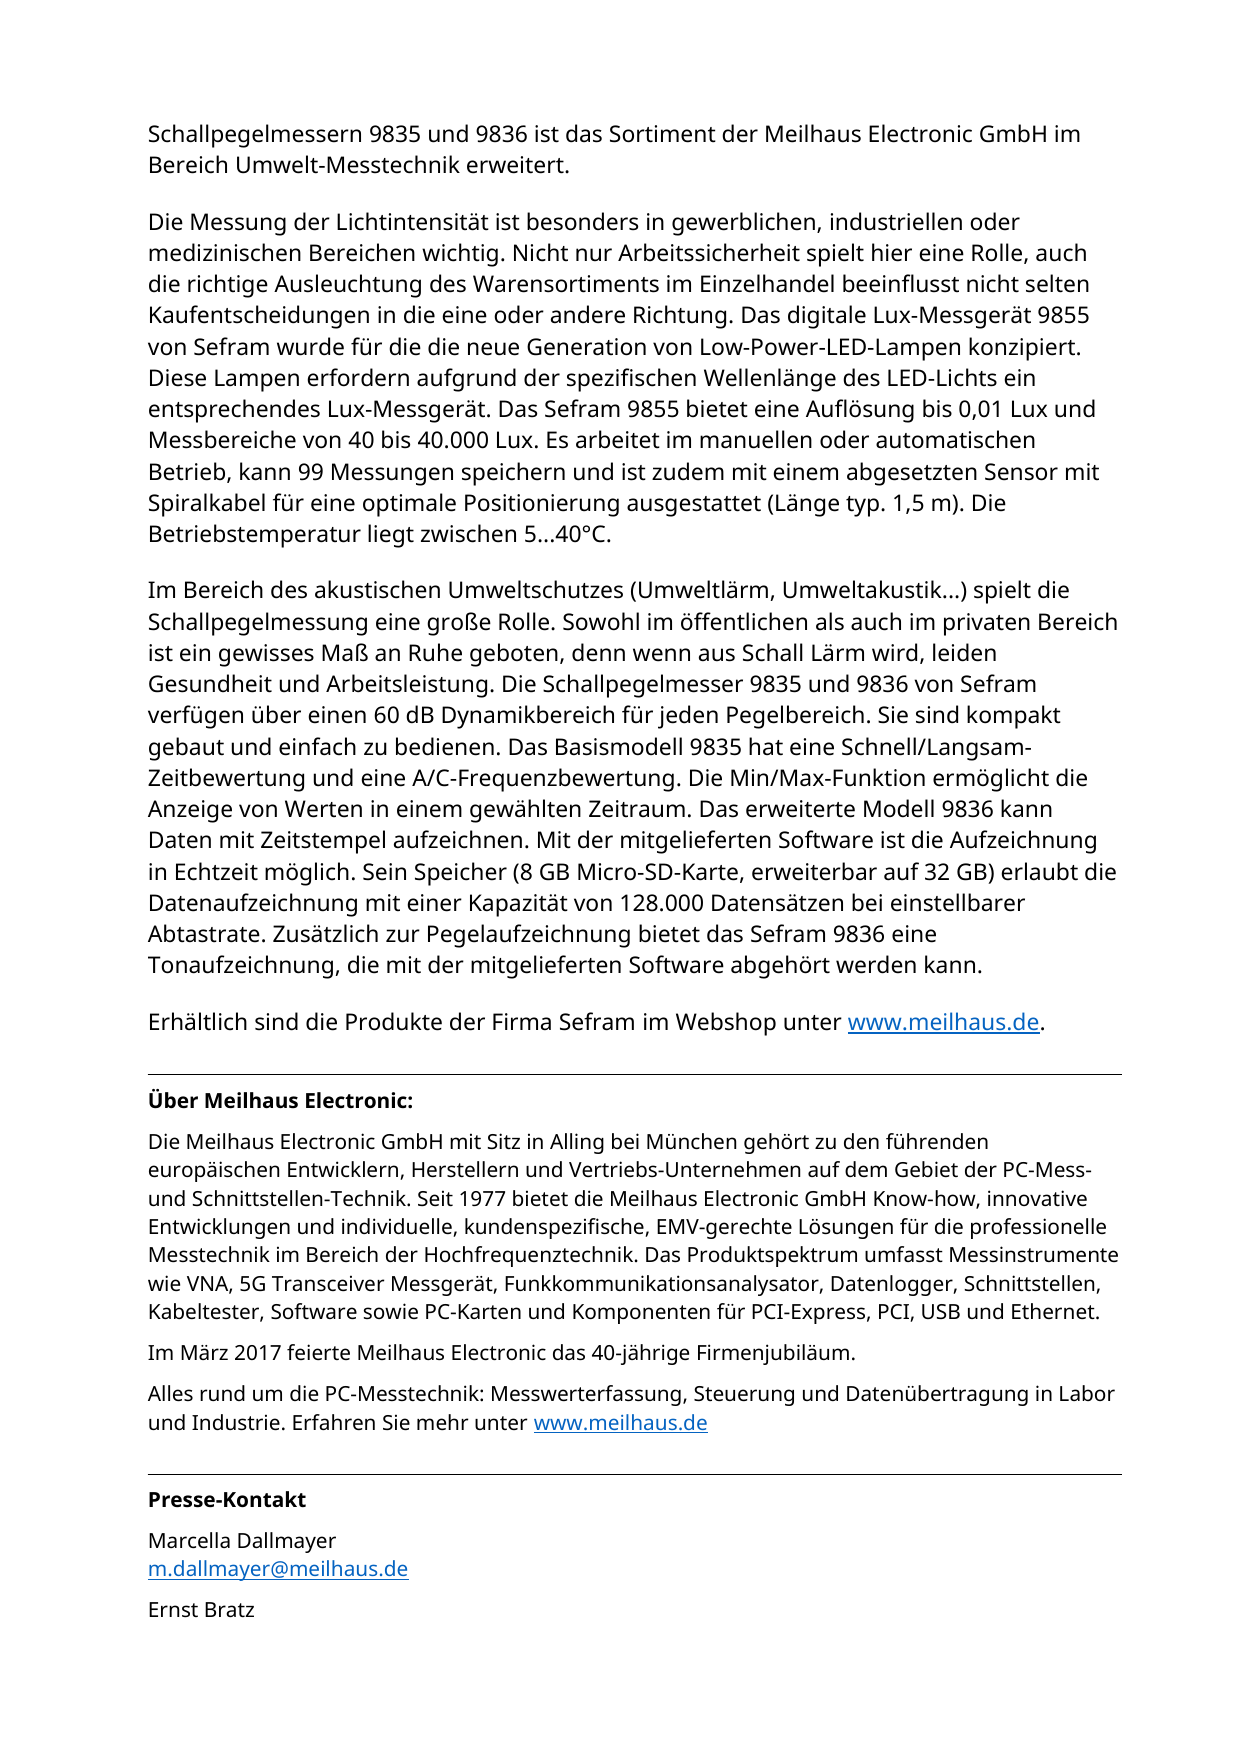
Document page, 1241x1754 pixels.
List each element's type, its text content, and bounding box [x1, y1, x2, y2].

text Erhältlich sind die Produkte der Firma Sefram im Webshop unter www.meilhaus.de. [148, 1006, 1122, 1037]
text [148, 1595, 1122, 1624]
text Alles rund um die PC-Messtechnik: Messwerterfassung, Steuerung und Datenübertragung in Labor und Industrie. Erfahren Sie mehr unter www.meilhaus.de [148, 1379, 1122, 1436]
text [148, 118, 1122, 181]
text Über Meilhaus Electronic: [148, 1075, 1122, 1114]
text Die Messung der Lichtintensität ist besonders in gewerblichen, industriellen oder medizinischen Bereichen wichtig. Nicht nur Arbeitssicherheit spielt hier eine Rolle, auch die richtige Ausleuchtung des Warensortiments im Einzelhandel beeinflusst nicht selten Kaufentscheidungen in die eine oder andere Richtung. Das digitale Lux-Messgerät 9855 von Sefram wurde für die die neue Generation von Low-Power-LED-Lampen konzipiert. Diese Lampen erfordern aufgrund der spezifischen Wellenlänge des LED-Lichts ein entsprechendes Lux-Messgerät. Das Sefram 9855 bietet eine Auflösung bis 0,01 Lux und Messbereiche von 40 bis 40.000 Lux. Es arbeitet im manuellen oder automatischen Betrieb, kann 99 Messungen speichern und ist zudem mit einem abgesetzten Sensor mit Spiralkabel für eine optimale Positionierung ausgestattet (Länge typ. 1,5 m). Die Betriebstemperatur liegt zwischen 5...40°C. [148, 206, 1122, 549]
text Marcella Dallmayer m.dallmayer@meilhaus.de [148, 1526, 1122, 1583]
text Die Meilhaus Electronic GmbH mit Sitz in Alling bei München gehört zu den führenden europäischen Entwicklern, Herstellern und Vertriebs-Unternehmen auf dem Gebiet der PC-Mess- und Schnittstellen-Technik. Seit 1977 bietet die Meilhaus Electronic GmbH Know-how, innovative Entwicklungen und individuelle, kundenspezifische, EMV-gerechte Lösungen für die professionelle Messtechnik im Bereich der Hochfrequenztechnik. Das Produktspektrum umfasst Messinstrumente wie VNA, 5G Transceiver Messgerät, Funkkommunikationsanalysator, Datenlogger, Schnittstellen, Kabeltester, Software sowie PC-Karten und Komponenten für PCI-Express, PCI, USB und Ethernet. [148, 1127, 1122, 1326]
text Im März 2017 feierte Meilhaus Electronic das 40-jährige Firmenjubiläum. [148, 1338, 1122, 1367]
text Presse-Kontakt [148, 1475, 1122, 1513]
text Im Bereich des akustischen Umweltschutzes (Umweltlärm, Umweltakustik...) spielt die Schallpegelmessung eine große Rolle. Sowohl im öffentlichen als auch im privaten Bereich ist ein gewisses Maß an Ruhe geboten, denn wenn aus Schall Lärm wird, leiden Gesundheit und Arbeitsleistung. Die Schallpegelmesser 9835 und 9836 von Sefram verfügen über einen 60 dB Dynamikbereich für jeden Pegelbereich. Sie sind kompakt gebaut und einfach zu bedienen. Das Basismodell 9835 hat eine Schnell/Langsam-Zeitbewertung und eine A/C-Frequenzbewertung. Die Min/Max-Funktion ermöglicht die Anzeige von Werten in einem gewählten Zeitraum. Das erweiterte Modell 9836 kann Daten mit Zeitstempel aufzeichnen. Mit der mitgelieferten Software ist die Aufzeichnung in Echtzeit möglich. Sein Speicher (8 GB Micro-SD-Karte, erweiterbar auf 32 GB) erlaubt die Datenaufzeichnung mit einer Kapazität von 128.000 Datensätzen bei einstellbarer Abtastrate. Zusätzlich zur Pegelaufzeichnung bietet das Sefram 9836 eine Tonaufzeichnung, die mit der mitgelieferten Software abgehört werden kann. [148, 574, 1122, 981]
